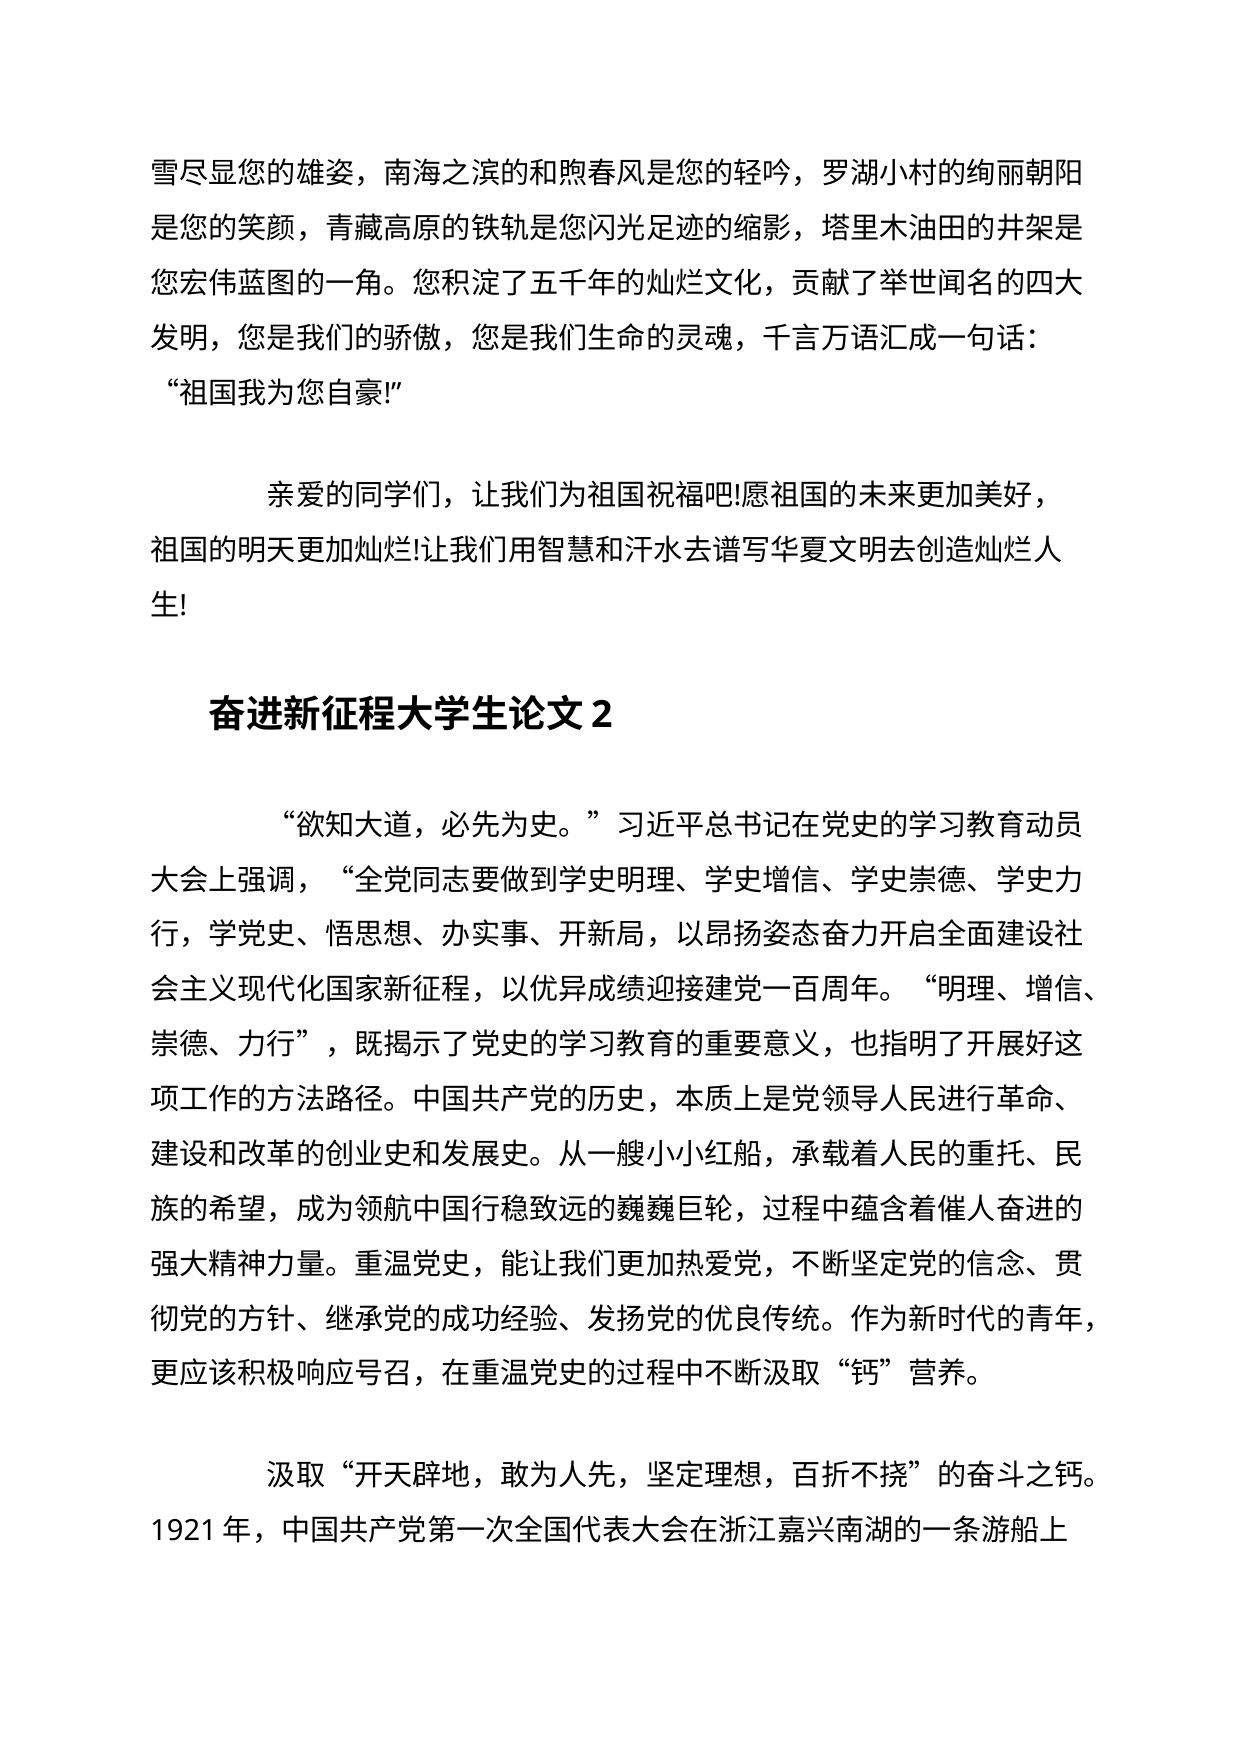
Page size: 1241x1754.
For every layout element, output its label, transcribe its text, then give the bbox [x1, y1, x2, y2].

text 亲爱的同学们，让我们为祖国祝福吧!愿祖国的未来更加美好，祖国的明天更加灿烂!让我们用智慧和汗水去谱写华夏文明去创造灿烂人生! [150, 472, 1090, 624]
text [150, 150, 1090, 412]
text “欲知大道，必先为史。”习近平总书记在党史的学习教育动员大会上强调，“全党同志要做到学史明理、学史增信、学史崇德、学史力行，学党史、悟思想、办实事、开新局，以昂扬姿态奋力开启全面建设社会主义现代化国家新征程，以优异成绩迎接建党一百周年。“明理、增信、崇德、力行”，既揭示了党史的学习教育的重要意义，也指明了开展好这项工作的方法路径。中国共产党的历史，本质上是党领导人民进行革命、建设和改革的创业史和发展史。从一艘小小红船，承载着人民的重托、民族的希望，成为领航中国行稳致远的巍巍巨轮，过程中蕴含着催人奋进的强大精神力量。重温党史，能让我们更加热爱党，不断坚定党的信念、贯彻党的方针、继承党的成功经验、发扬党的优良传统。作为新时代的青年，更应该积极响应号召，在重温党史的过程中不断汲取“钙”营养。 [150, 801, 1090, 1392]
text 奋进新征程大学生论文2 [150, 683, 1090, 738]
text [150, 1452, 1090, 1549]
